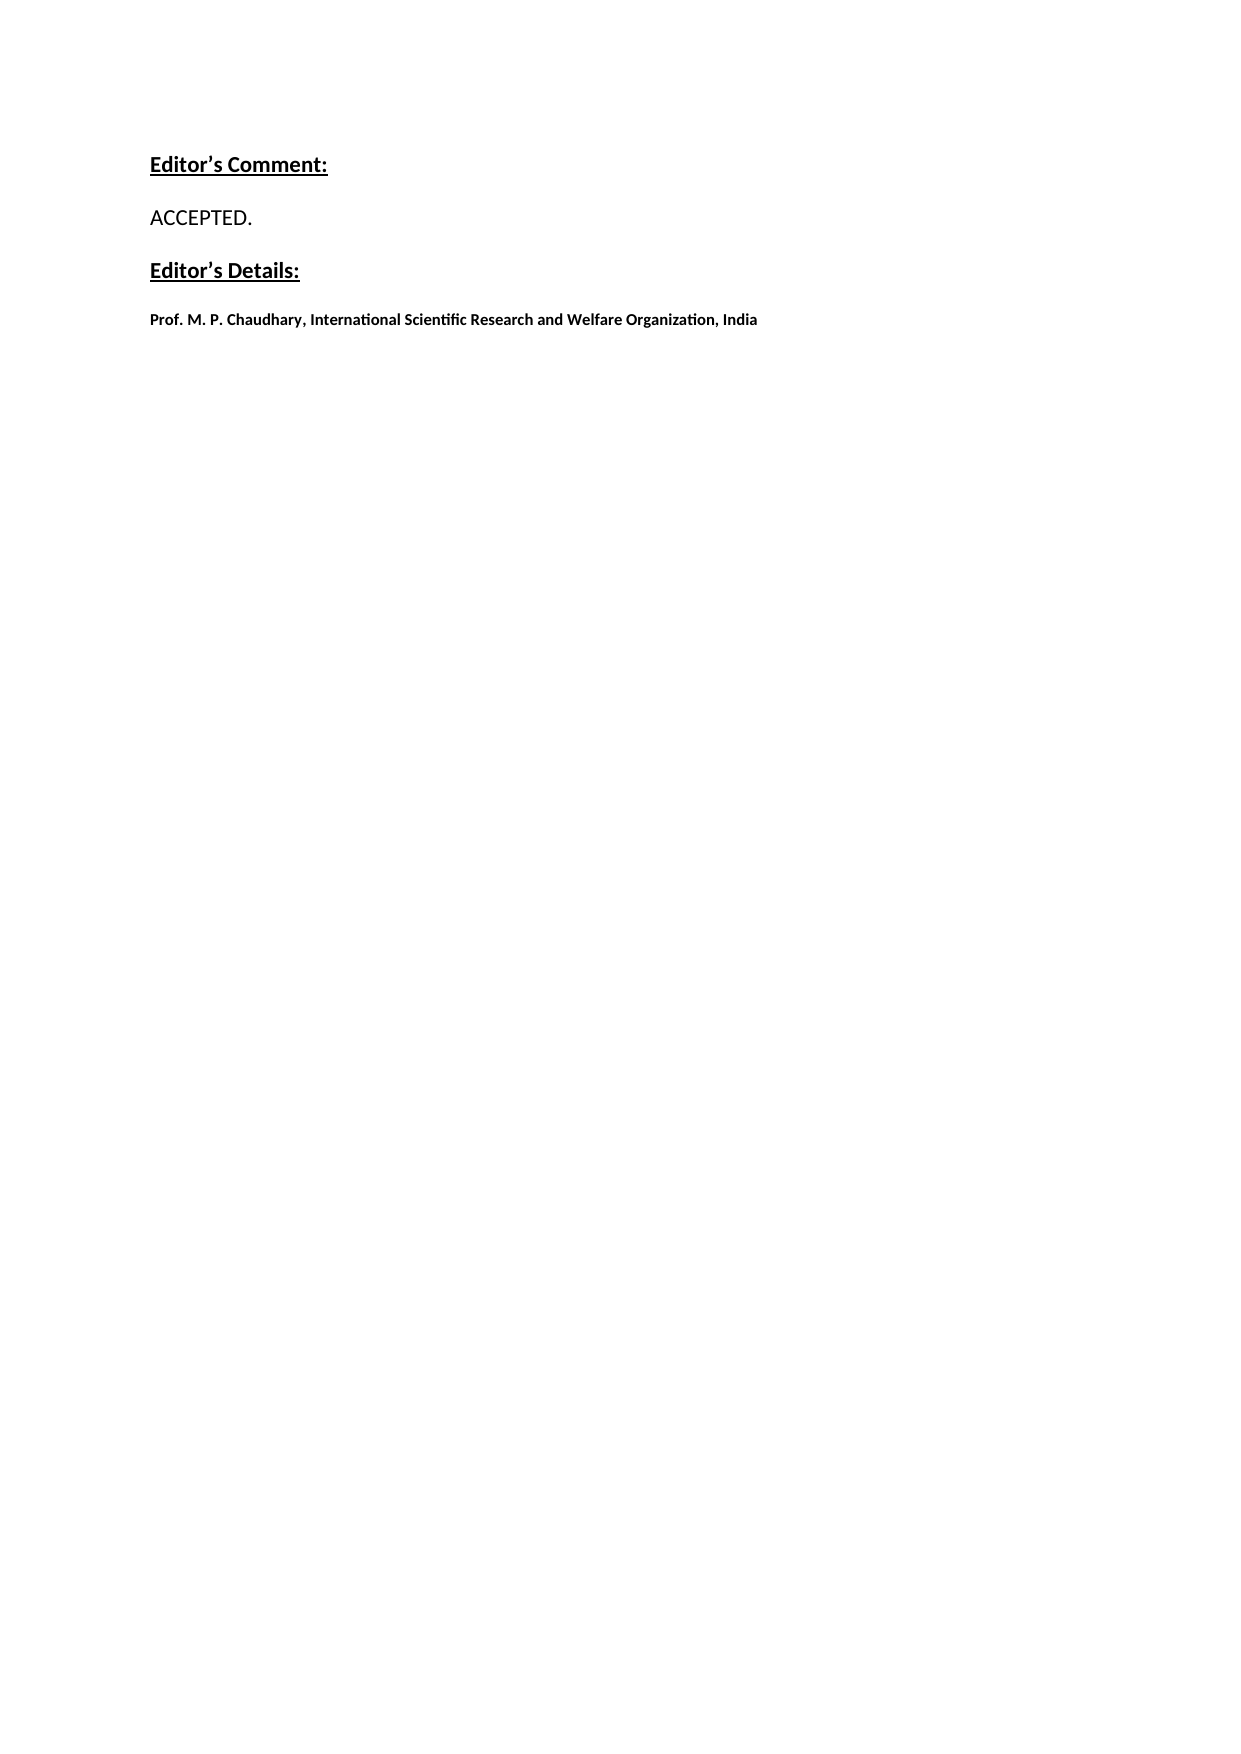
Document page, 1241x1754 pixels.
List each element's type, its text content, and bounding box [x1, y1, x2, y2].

text Editor’s Comment: [150, 150, 1090, 178]
text Editor’s Details: [150, 256, 1090, 284]
text Prof. M. P. Chaudhary, International Scientific Research and Welfare Organization, India [150, 309, 1090, 329]
text ACCEPTED. [150, 203, 1090, 231]
